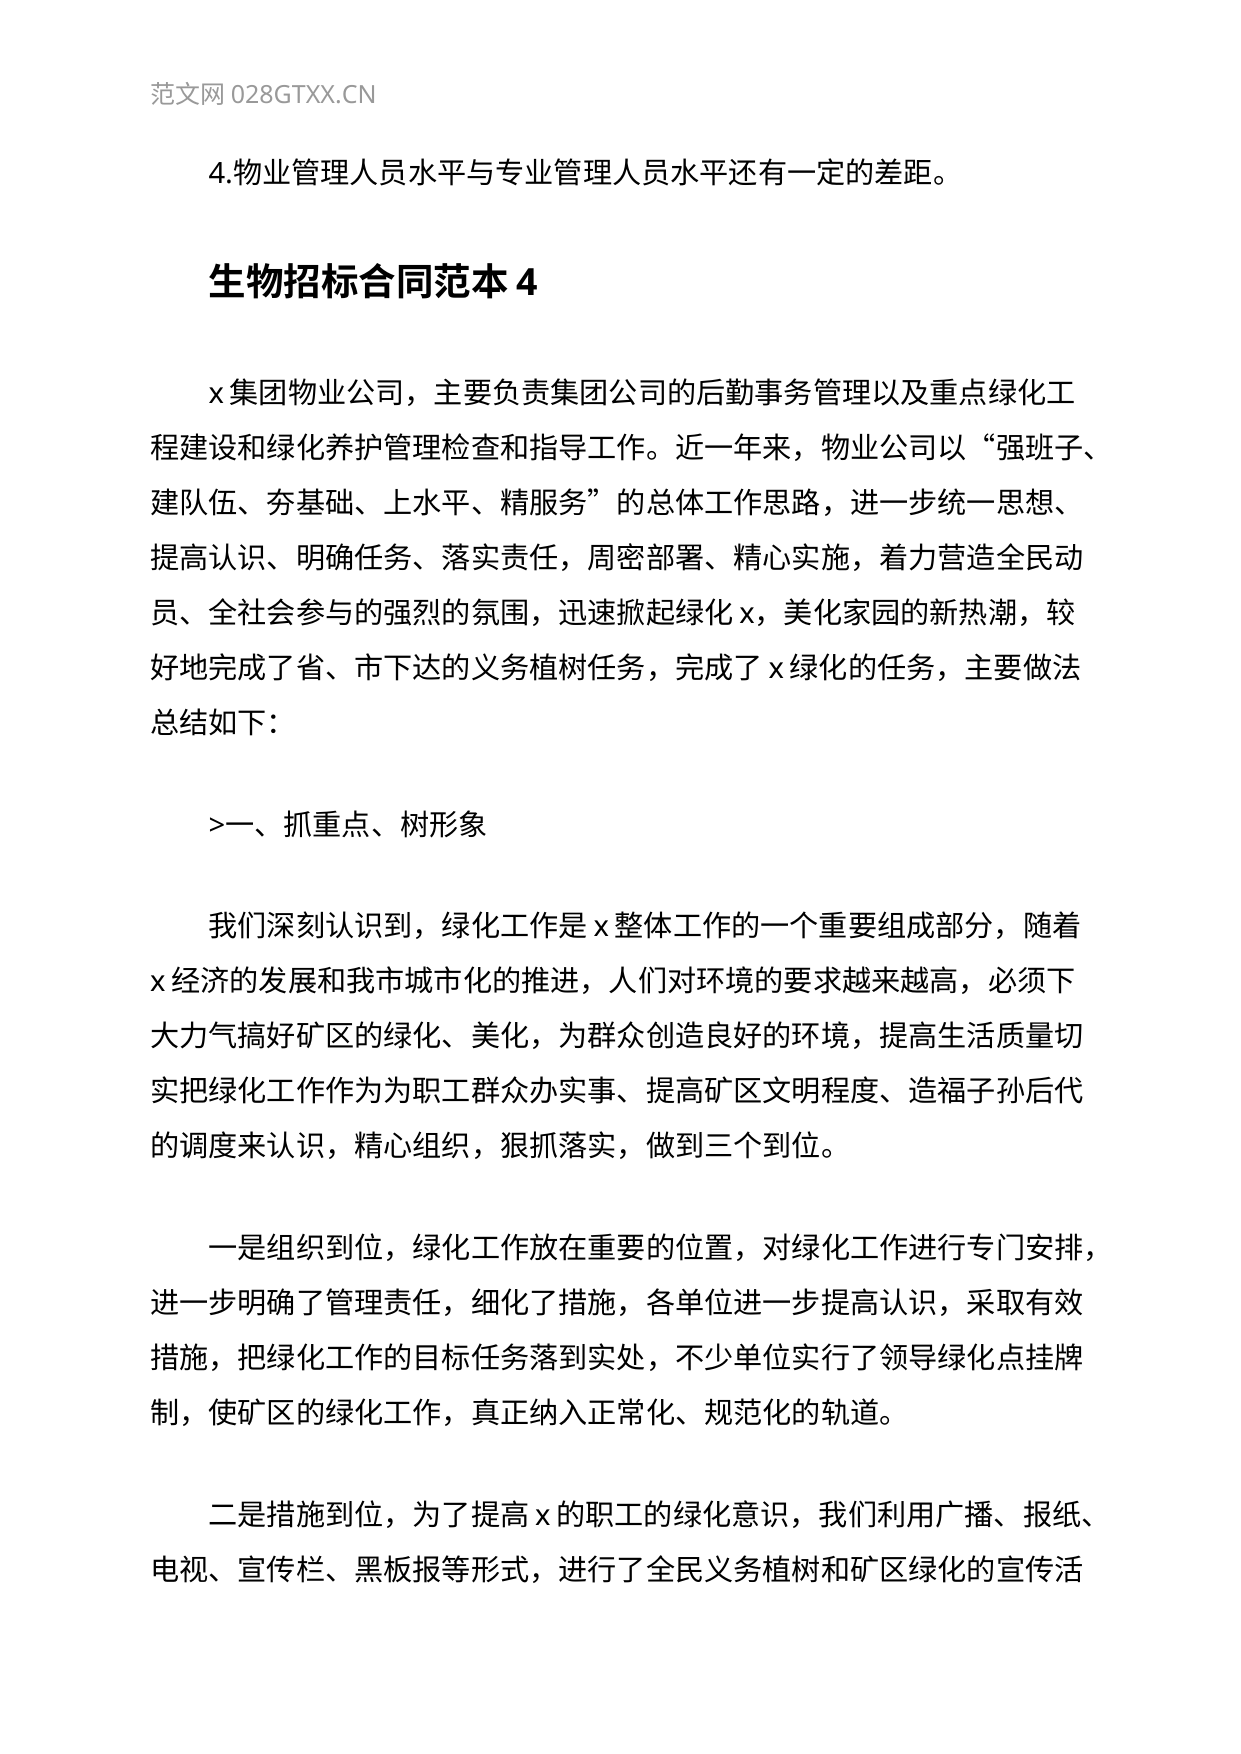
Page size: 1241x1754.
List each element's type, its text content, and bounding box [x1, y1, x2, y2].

text 我们深刻认识到，绿化工作是x整体工作的一个重要组成部分，随着x经济的发展和我市城市化的推进，人们对环境的要求越来越高，必须下大力气搞好矿区的绿化、美化，为群众创造良好的环境，提高生活质量切实把绿化工作作为为职工群众办实事、提高矿区文明程度、造福子孙后代的调度来认识，精心组织，狠抓落实，做到三个到位。 [150, 903, 1090, 1165]
text 生物招标合同范本4 [150, 252, 1090, 306]
text x集团物业公司，主要负责集团公司的后勤事务管理以及重点绿化工程建设和绿化养护管理检查和指导工作。近一年来，物业公司以“强班子、建队伍、夯基础、上水平、精服务”的总体工作思路，进一步统一思想、提高认识、明确任务、落实责任，周密部署、精心实施，着力营造全民动员、全社会参与的强烈的氛围，迅速掀起绿化x，美化家园的新热潮，较好地完成了省、市下达的义务植树任务，完成了x绿化的任务，主要做法总结如下： [150, 369, 1090, 742]
text 一是组织到位，绿化工作放在重要的位置，对绿化工作进行专门安排，进一步明确了管理责任，细化了措施，各单位进一步提高认识，采取有效措施，把绿化工作的目标任务落到实处，不少单位实行了领导绿化点挂牌制，使矿区的绿化工作，真正纳入正常化、规范化的轨道。 [150, 1224, 1090, 1432]
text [150, 1491, 1090, 1588]
text 4.物业管理人员水平与专业管理人员水平还有一定的差距。 [150, 150, 1090, 192]
text >一、抓重点、树形象 [150, 801, 1090, 843]
